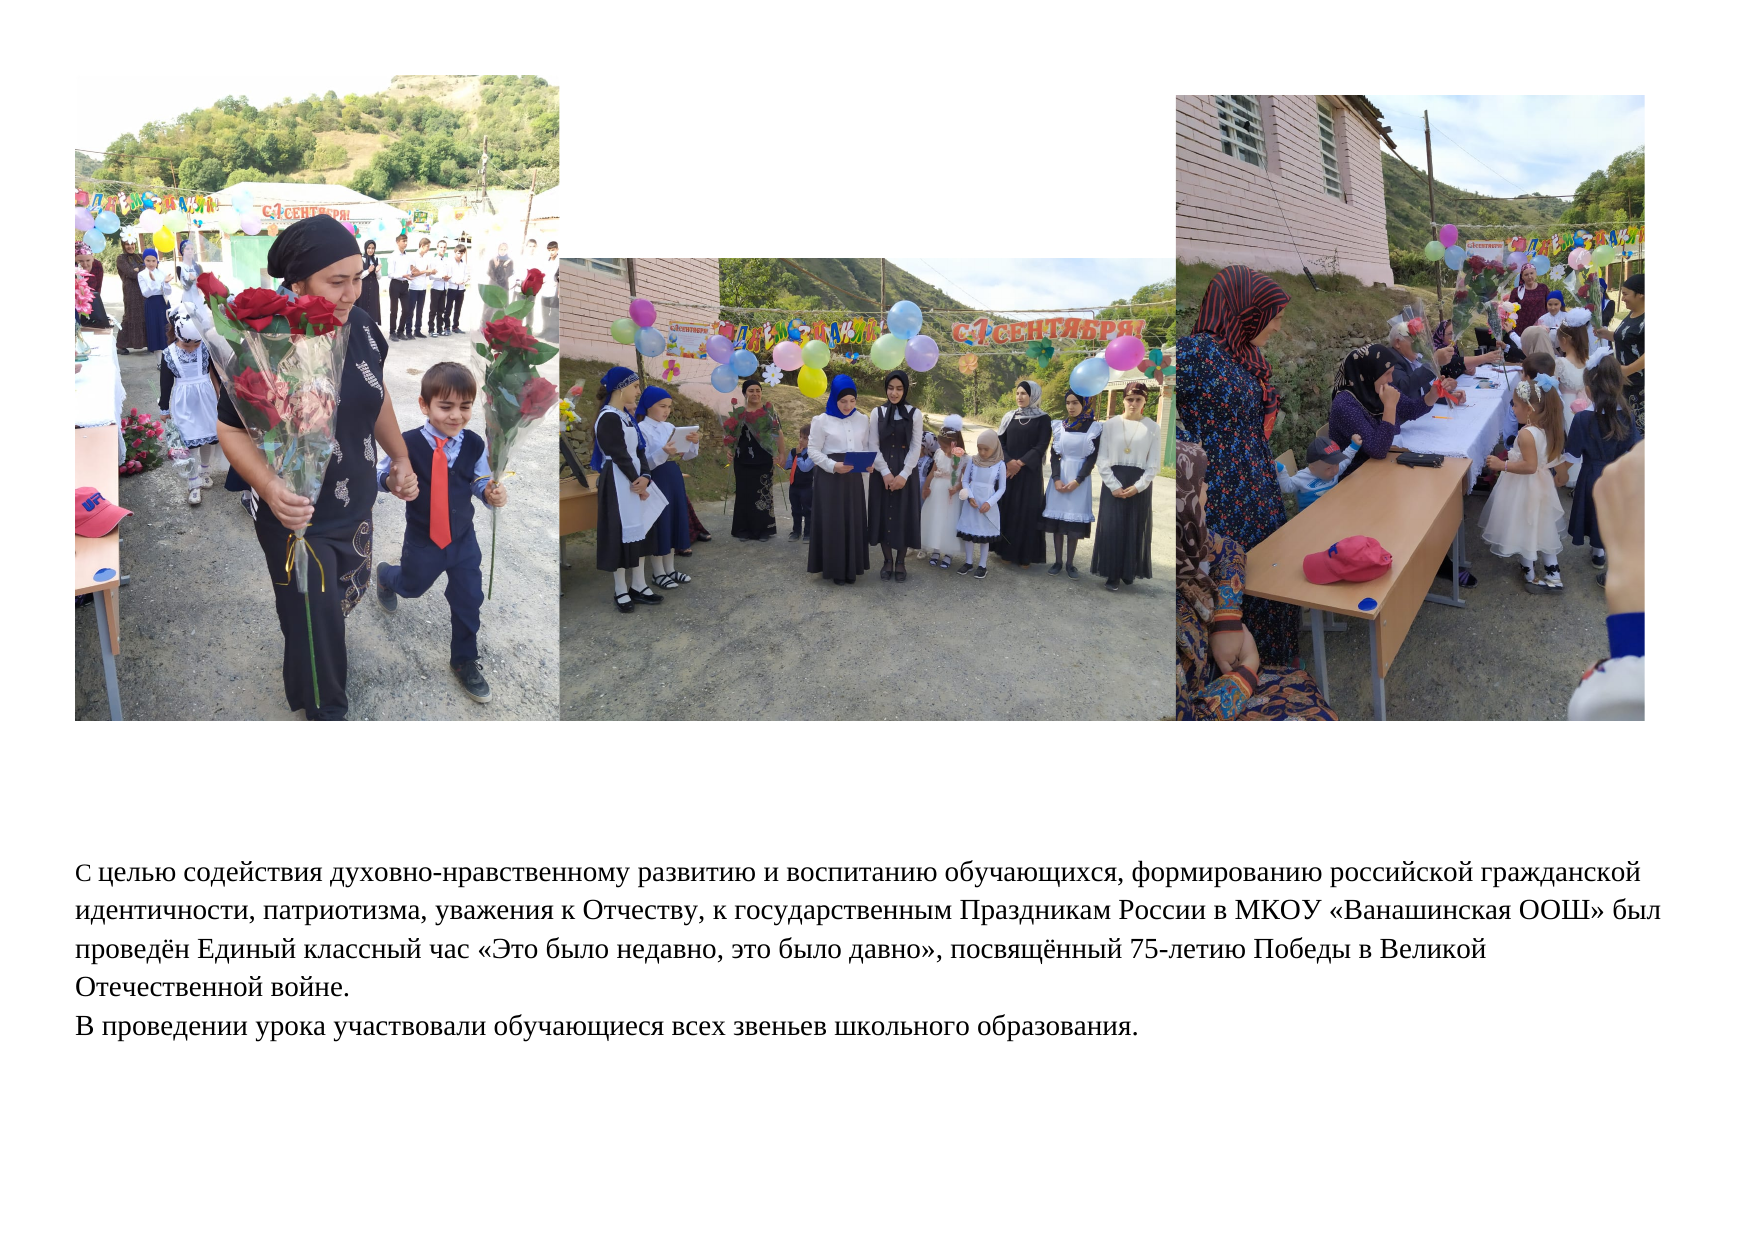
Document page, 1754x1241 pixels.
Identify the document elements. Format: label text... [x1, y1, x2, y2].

picture [75, 75, 1645, 721]
text В проведении урока участвовали обучающиеся всех звеньев школьного образования. [75, 1008, 1679, 1041]
text С целью содействия духовно-нравственному развитию и воспитанию обучающихся, формированию российской гражданской идентичности, патриотизма, уважения к Отчеству, к государственным Праздникам России в МКОУ «Ванашинская ООШ» был проведён Единый классный час «Это было недавно, это было давно», посвящённый 75-летию Победы в Великой Отечественной войне. [75, 854, 1679, 1003]
